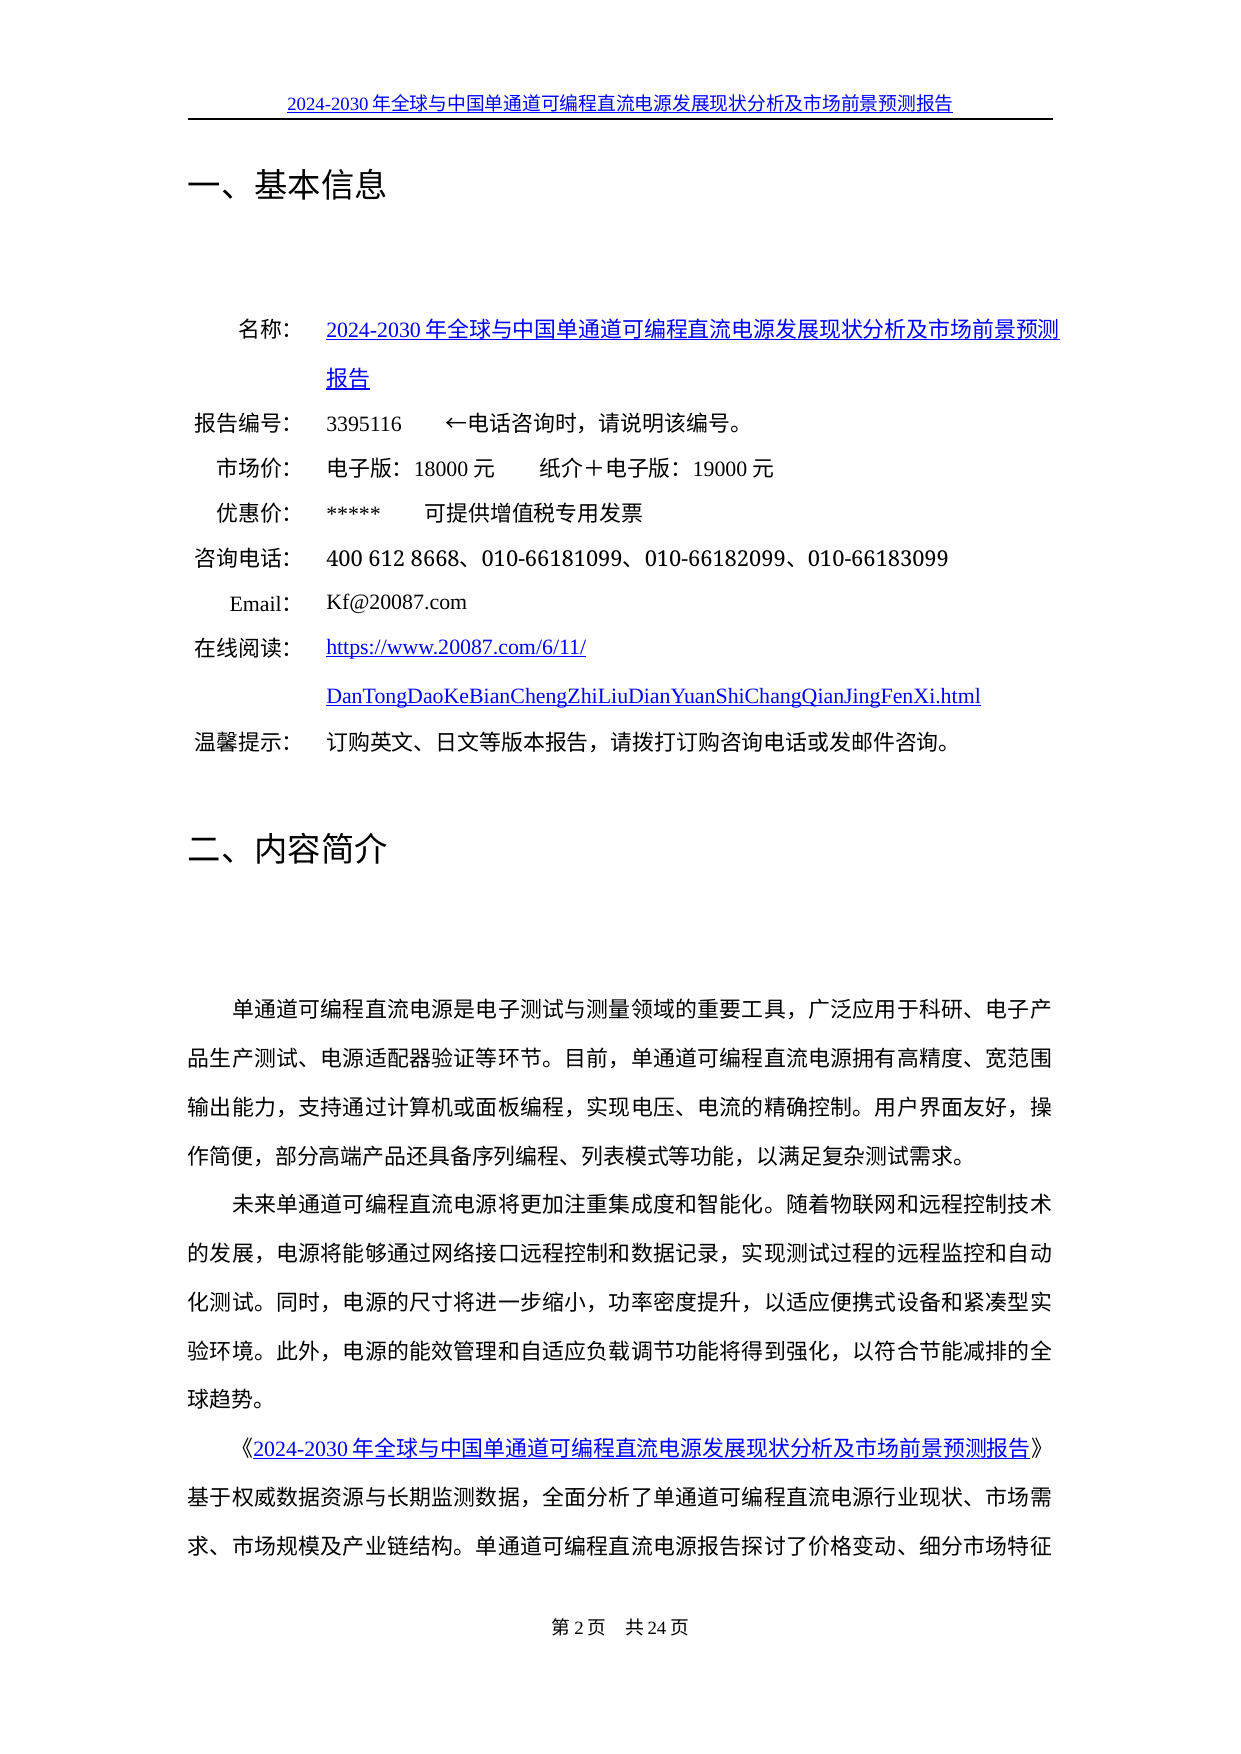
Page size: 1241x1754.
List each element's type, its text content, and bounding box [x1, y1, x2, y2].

table_cell 3395116 ←电话咨询时，请说明该编号。 [315, 405, 1073, 450]
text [187, 992, 1053, 1561]
table_cell Kf@20087.com [315, 585, 1073, 630]
table_cell ***** 可提供增值税专用发票 [315, 495, 1073, 540]
table_cell 订购英文、日文等版本报告，请拨打订购咨询电话或发邮件咨询。 [315, 724, 1073, 769]
table_cell 市场价： [167, 450, 315, 495]
table_cell 400 612 8668、010-66181099、010-66182099、010-66183099 [315, 540, 1073, 585]
table_cell 优惠价： [167, 495, 315, 540]
title 一、基本信息 [187, 150, 1053, 215]
table_cell 咨询电话： [167, 540, 315, 585]
table_cell 在线阅读： [167, 630, 315, 724]
table_cell 温馨提示： [167, 724, 315, 769]
table_cell [315, 630, 1073, 724]
table_cell 报告编号： [167, 405, 315, 450]
table_header 2024-2030年全球与中国单通道可编程直流电源发展现状分析及市场前景预测报告 [315, 312, 1073, 405]
table_cell Email： [167, 585, 315, 630]
title 二、内容简介 [187, 814, 1053, 879]
table_header 名称： [167, 312, 315, 405]
table_cell 电子版：18000 元 纸介＋电子版：19000 元 [315, 450, 1073, 495]
